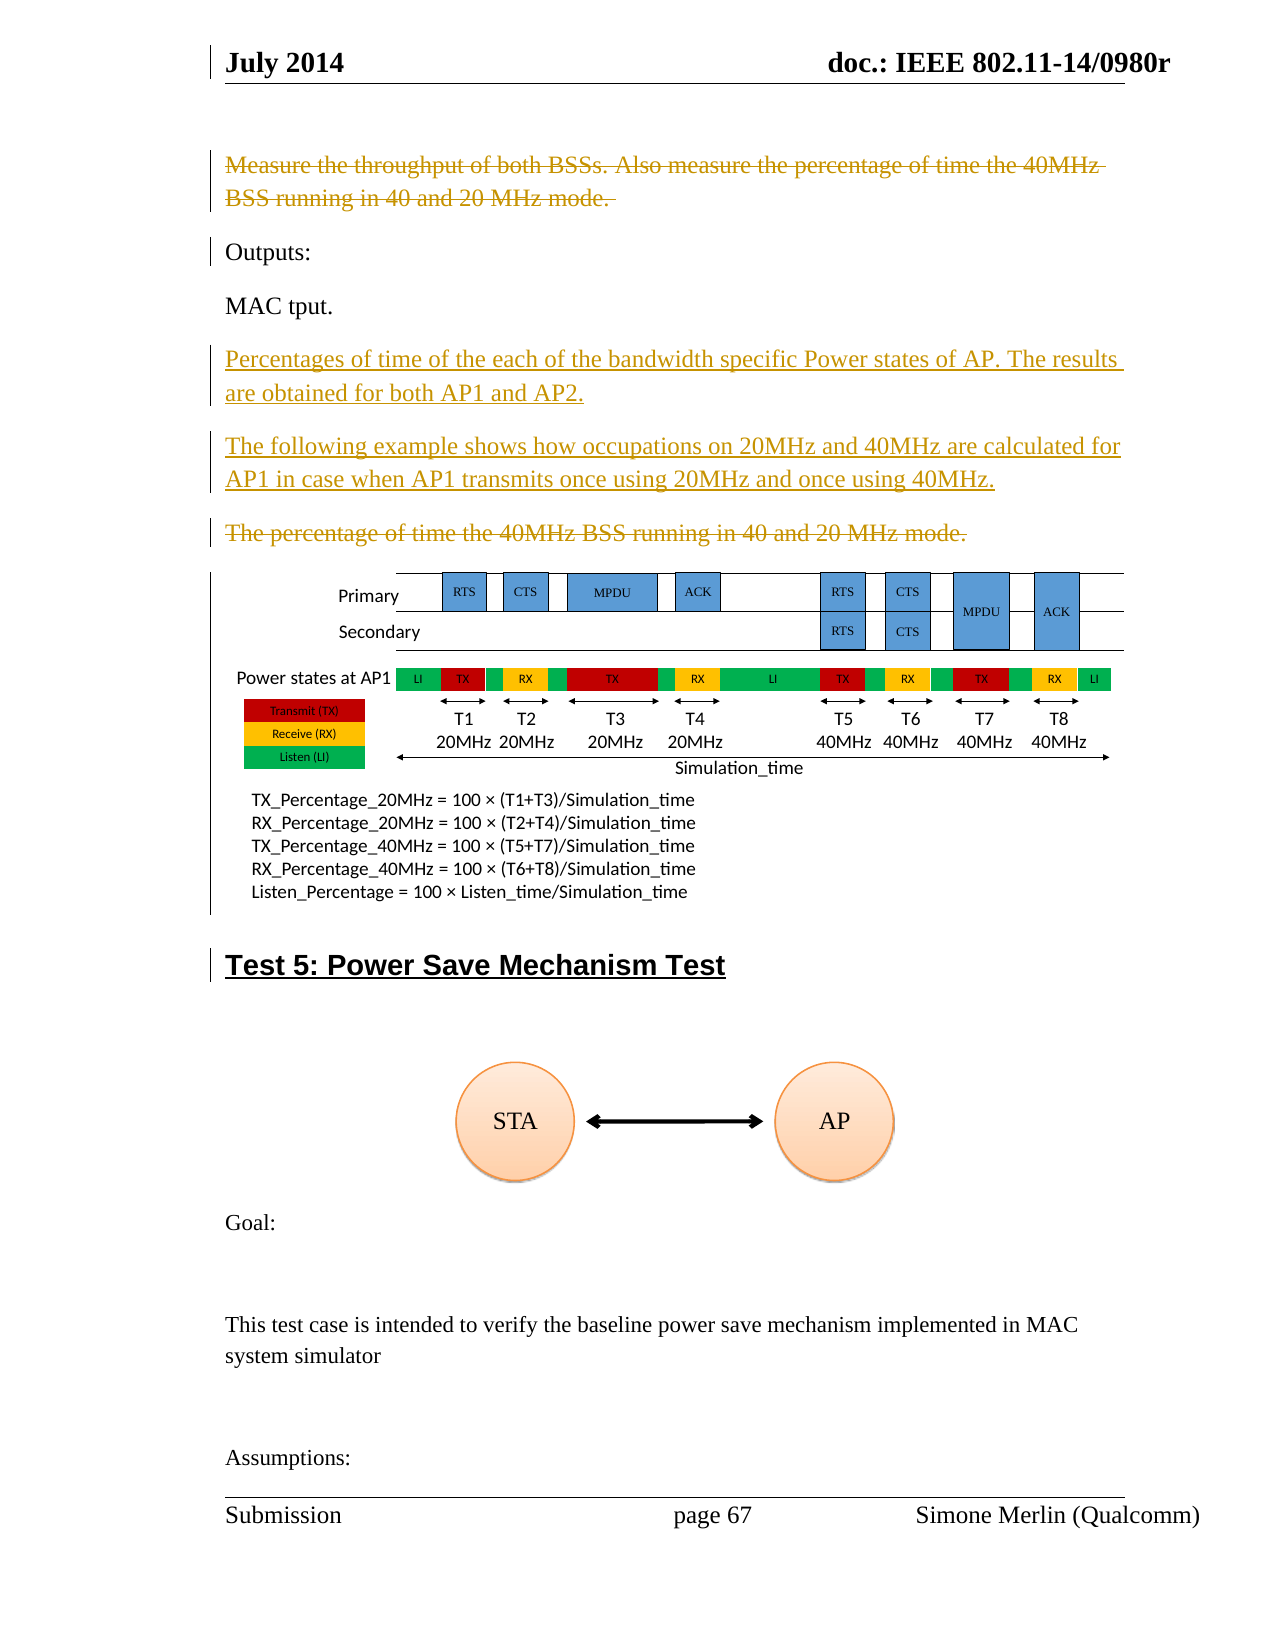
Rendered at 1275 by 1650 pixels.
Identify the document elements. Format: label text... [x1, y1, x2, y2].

text Outputs: [225, 237, 1125, 266]
text Assumptions: [225, 1444, 1125, 1470]
text MAC tput. [225, 291, 1125, 319]
text This test case is intended to verify the baseline power save mechanism implemented in MAC system simulator [225, 1312, 1125, 1368]
text Goal: [225, 1209, 1125, 1236]
subtitle Test 5: Power Save Mechanism Test [225, 948, 1125, 982]
